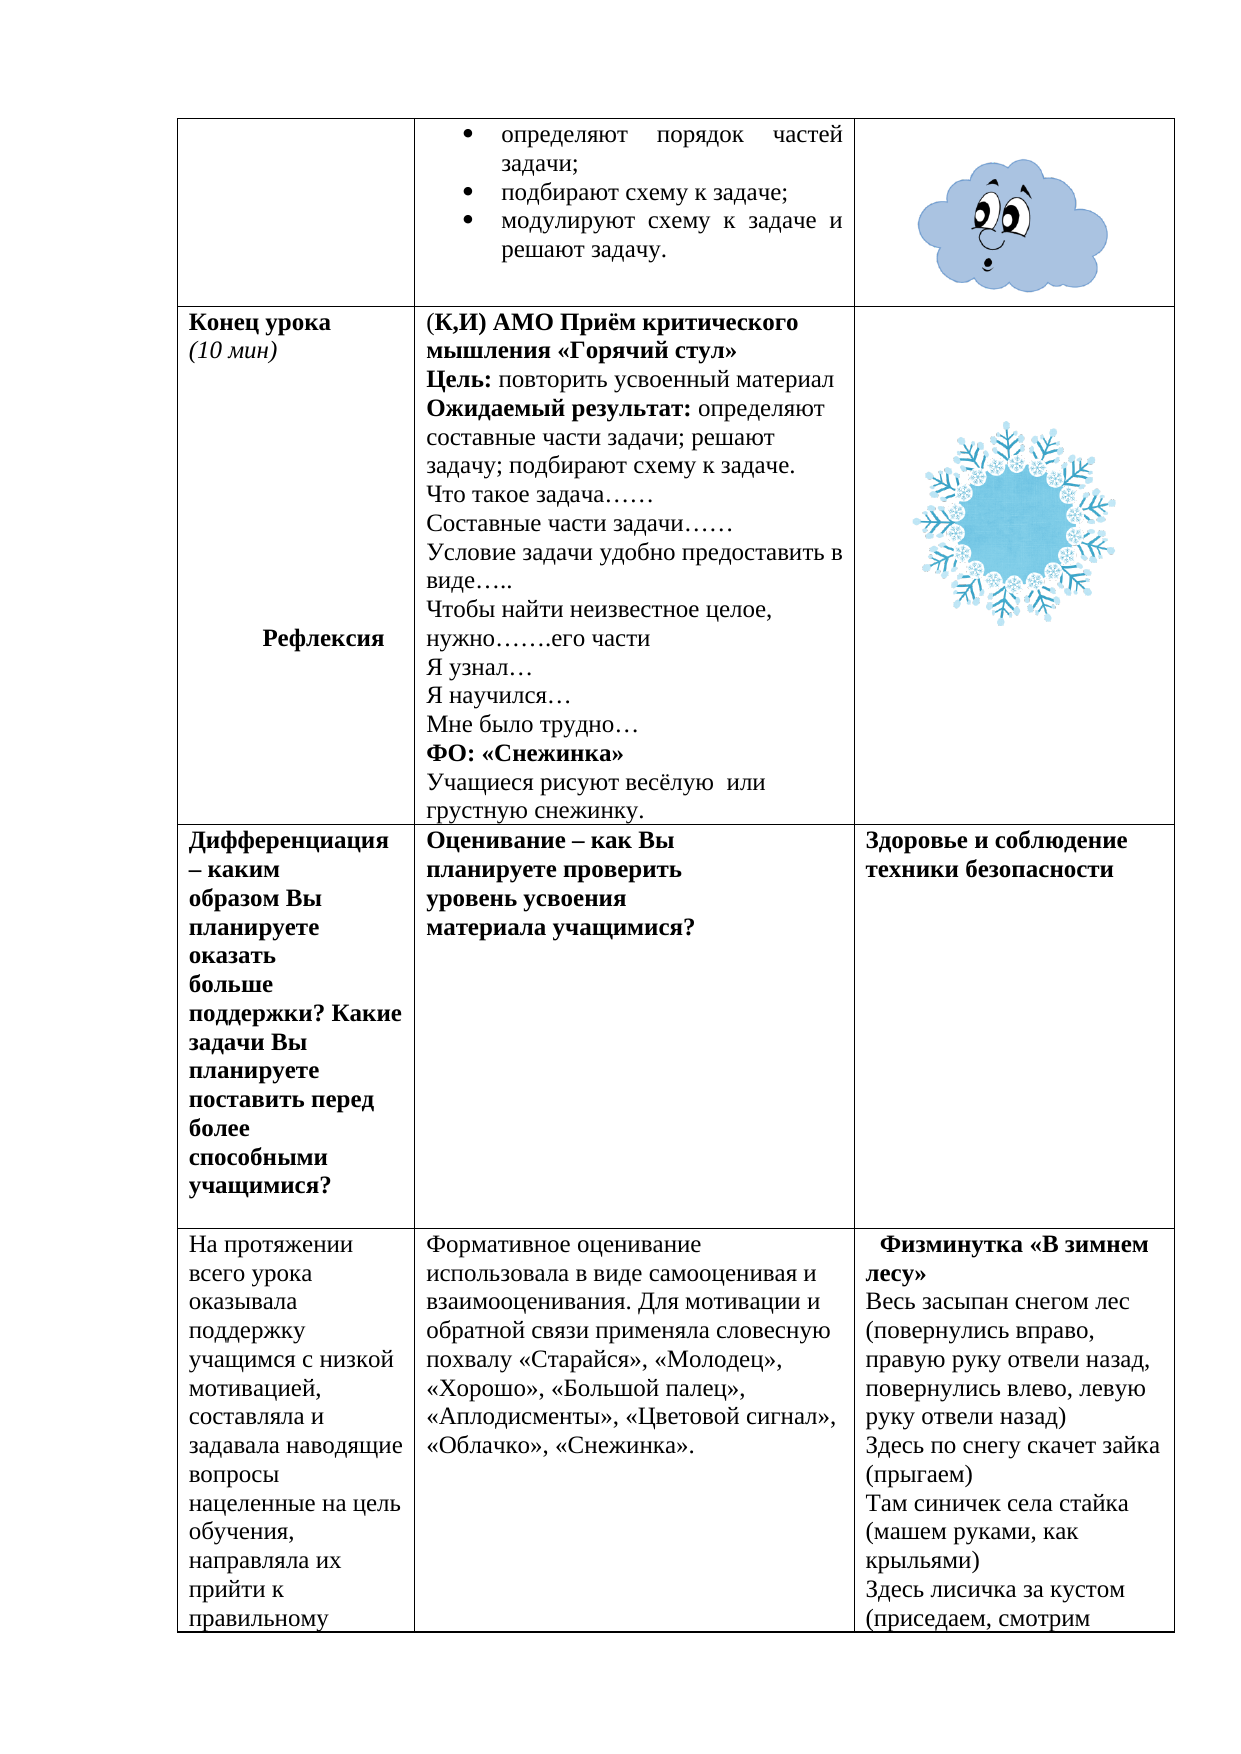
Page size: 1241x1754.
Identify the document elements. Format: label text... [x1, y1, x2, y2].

table_cell Оценивание – как Вы планируете проверить уровень усвоения материала учащимися? [415, 825, 854, 1228]
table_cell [855, 119, 1174, 306]
picture [912, 421, 1116, 626]
table_cell Конец урока (10 мин) Рефлексия [178, 307, 414, 824]
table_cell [178, 119, 414, 306]
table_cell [178, 1229, 414, 1631]
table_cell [415, 1229, 854, 1631]
table_cell Здоровье и соблюдение техники безопасности [855, 825, 1174, 1228]
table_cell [415, 119, 854, 306]
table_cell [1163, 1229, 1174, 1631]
picture [902, 147, 1126, 306]
table_cell [855, 307, 1174, 824]
table_cell (К,И) АМО Приём критического мышления «Горячий стул» Цель: повторить усвоенный материал Ожидаемый результат: определяют составные части задачи; решают задачу; подбирают схему к задаче. Что такое задача…… Составные части задачи…… Условие задачи удобно предоставить в виде….. Чтобы найти неизвестное целое, нужно…….его части Я узнал… Я научился… Мне было трудно… ФО: «Снежинка» Учащиеся рисуют весёлую или грустную снежинку. [415, 307, 854, 824]
table_cell Дифференциация – каким образом Вы планируете оказать больше поддержки? Какие задачи Вы планируете поставить перед более способными учащимися? [178, 825, 414, 1228]
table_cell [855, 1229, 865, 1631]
